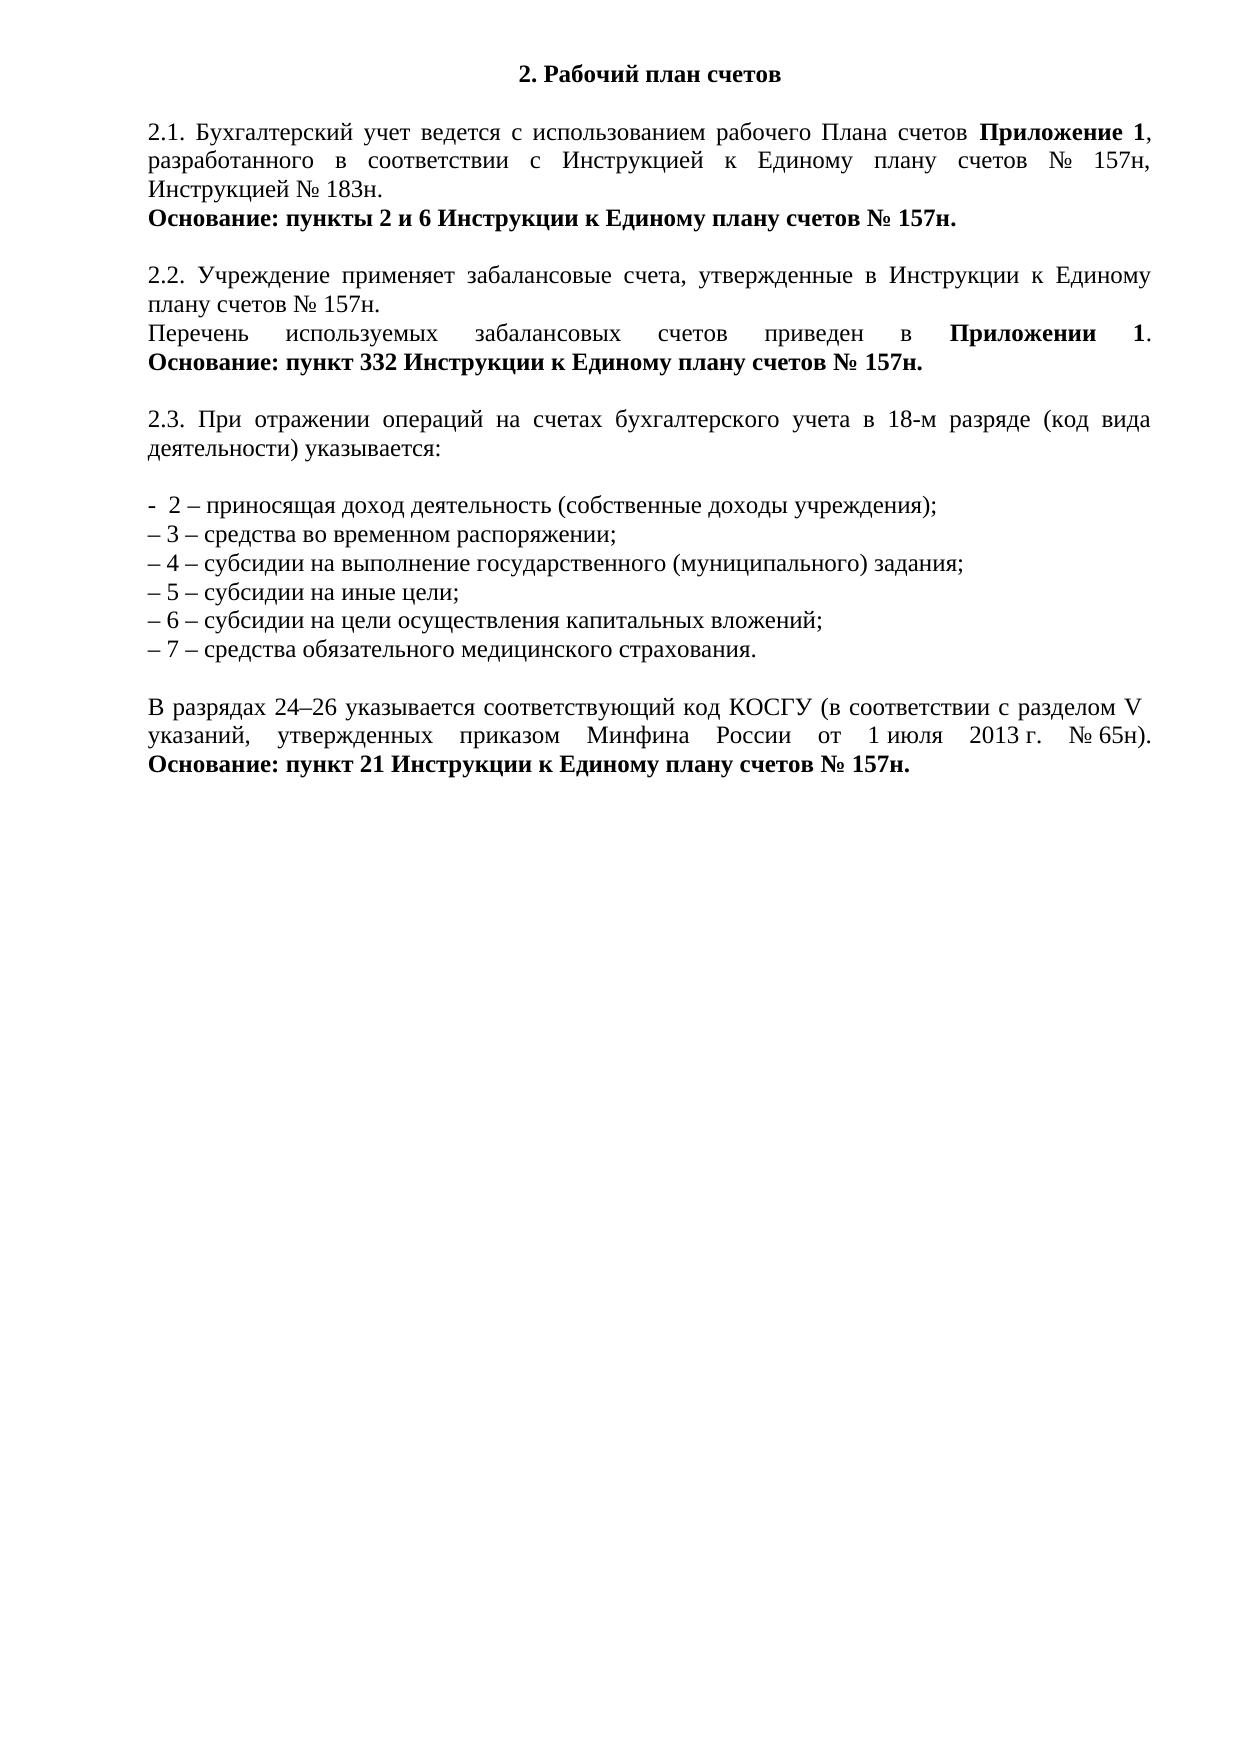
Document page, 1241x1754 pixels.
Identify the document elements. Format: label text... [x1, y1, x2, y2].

text – 5 – субсидии на иные цели; – 6 – субсидии на цели осуществления капитальных вложений; [148, 577, 1152, 634]
text 2.2. Учреждение применяет забалансовые счета, утвержденные в Инструкции к Единому плану счетов № 157н. [148, 260, 1152, 318]
text В разрядах 24–26 указывается соответствующий код КОСГУ (в соответствии с разделом V указаний, утвержденных приказом Минфина России от 1 июля 2013 г. № 65н). Основание: пункт 21 Инструкции к Единому плану счетов № 157н. [148, 692, 1152, 778]
text 2. Рабочий план счетов [148, 59, 1152, 88]
text - 2 – приносящая доход деятельность (собственные доходы учреждения); – 3 – средства во временном распоряжении; – 4 – субсидии на выполнение государственного (муниципального) задания; [148, 462, 1152, 577]
text Перечень используемых забалансовых счетов приведен в Приложении 1. Основание: пункт 332 Инструкции к Единому плану счетов № 157н. [148, 318, 1152, 375]
text 2.1. Бухгалтерский учет ведется с использованием рабочего Плана счетов Приложение 1, разработанного в соответствии с Инструкцией к Единому плану счетов № 157н, Инструкцией № 183н. [148, 117, 1152, 203]
text – 7 – средства обязательного медицинского страхования. [148, 634, 1152, 663]
text 2.3. При отражении операций на счетах бухгалтерского учета в 18-м разряде (код вида деятельности) указывается: [148, 404, 1152, 462]
text Основание: пункты 2 и 6 Инструкции к Единому плану счетов № 157н. [148, 203, 1152, 232]
